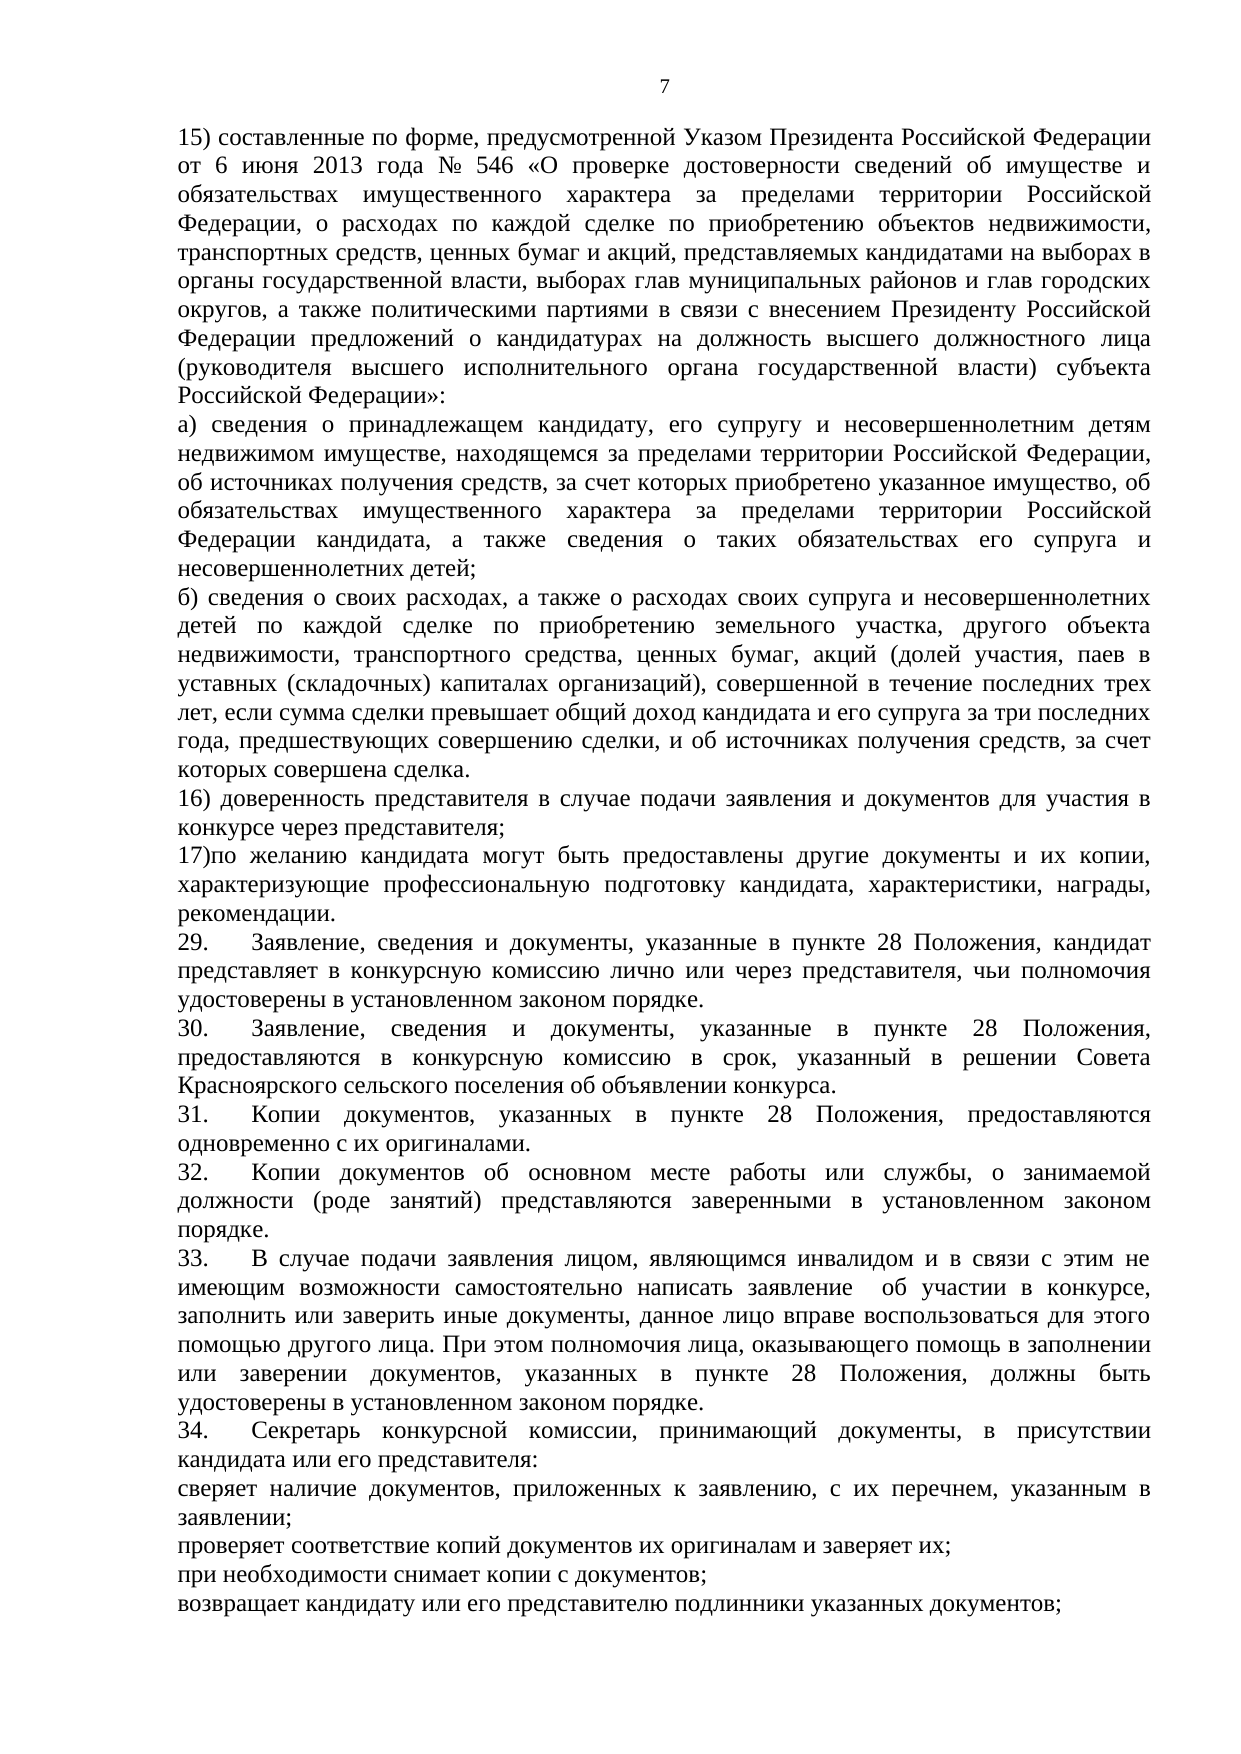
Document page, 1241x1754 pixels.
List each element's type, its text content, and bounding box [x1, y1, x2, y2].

text 16) доверенность представителя в случае подачи заявления и документов для участия в конкурсе через представителя; [177, 783, 1152, 841]
text 15) составленные по форме, предусмотренной Указом Президента Российской Федерации от 6 июня 2013 года № 546 «О проверке достоверности сведений об имуществе и обязательствах имущественного характера за пределами территории Российской Федерации, о расходах по каждой сделке по приобретению объектов недвижимости, транспортных средств, ценных бумаг и акций, представляемых кандидатами на выборах в органы государственной власти, выборах глав муниципальных районов и глав городских округов, а также политическими партиями в связи с внесением Президенту Российской Федерации предложений о кандидатурах на должность высшего должностного лица (руководителя высшего исполнительного органа государственной власти) субъекта Российской Федерации»: [177, 122, 1152, 409]
text сверяет наличие документов, приложенных к заявлению, с их перечнем, указанным в заявлении; [177, 1473, 1152, 1531]
text возвращает кандидату или его представителю подлинники указанных документов; [177, 1588, 1152, 1617]
text проверяет соответствие копий документов их оригиналам и заверяет их; [177, 1531, 1152, 1559]
list В случае подачи заявления лицом, являющимся инвалидом и в связи с этим не имеющим возможности самостоятельно написать заявление об участии в конкурсе, заполнить или заверить иные документы, данное лицо вправе воспользоваться для этого помощью другого лица. При этом полномочия лица, оказывающего помощь в заполнении или заверении документов, указанных в пункте 28 Положения, должны быть удостоверены в установленном законом порядке. [177, 1243, 1152, 1416]
list Копии документов об основном месте работы или службы, о занимаемой должности (роде занятий) представляются заверенными в установленном законом порядке. [177, 1157, 1152, 1243]
text б) сведения о своих расходах, а также о расходах своих супруга и несовершеннолетних детей по каждой сделке по приобретению земельного участка, другого объекта недвижимости, транспортного средства, ценных бумаг, акций (долей участия, паев в уставных (складочных) капиталах организаций), совершенной в течение последних трех лет, если сумма сделки превышает общий доход кандидата и его супруга за три последних года, предшествующих совершению сделки, и об источниках получения средств, за счет которых совершена сделка. [177, 582, 1152, 783]
text 17)по желанию кандидата могут быть предоставлены другие документы и их копии, характеризующие профессиональную подготовку кандидата, характеристики, награды, рекомендации. [177, 841, 1152, 927]
list Заявление, сведения и документы, указанные в пункте 28 Положения, кандидат представляет в конкурсную комиссию лично или через представителя, чьи полномочия удостоверены в установленном законом порядке. [177, 927, 1152, 1013]
list Секретарь конкурсной комиссии, принимающий документы, в присутствии кандидата или его представителя: [177, 1416, 1152, 1473]
list Копии документов, указанных в пункте 28 Положения, предоставляются одновременно с их оригиналами. [177, 1099, 1152, 1157]
list Заявление, сведения и документы, указанные в пункте 28 Положения, предоставляются в конкурсную комиссию в срок, указанный в решении Совета Красноярского сельского поселения об объявлении конкурса. [177, 1013, 1152, 1099]
text при необходимости снимает копии с документов; [177, 1559, 1152, 1588]
text а) сведения о принадлежащем кандидату, его супругу и несовершеннолетним детям недвижимом имуществе, находящемся за пределами территории Российской Федерации, об источниках получения средств, за счет которых приобретено указанное имущество, об обязательствах имущественного характера за пределами территории Российской Федерации кандидата, а также сведения о таких обязательствах его супруга и несовершеннолетних детей; [177, 409, 1152, 582]
